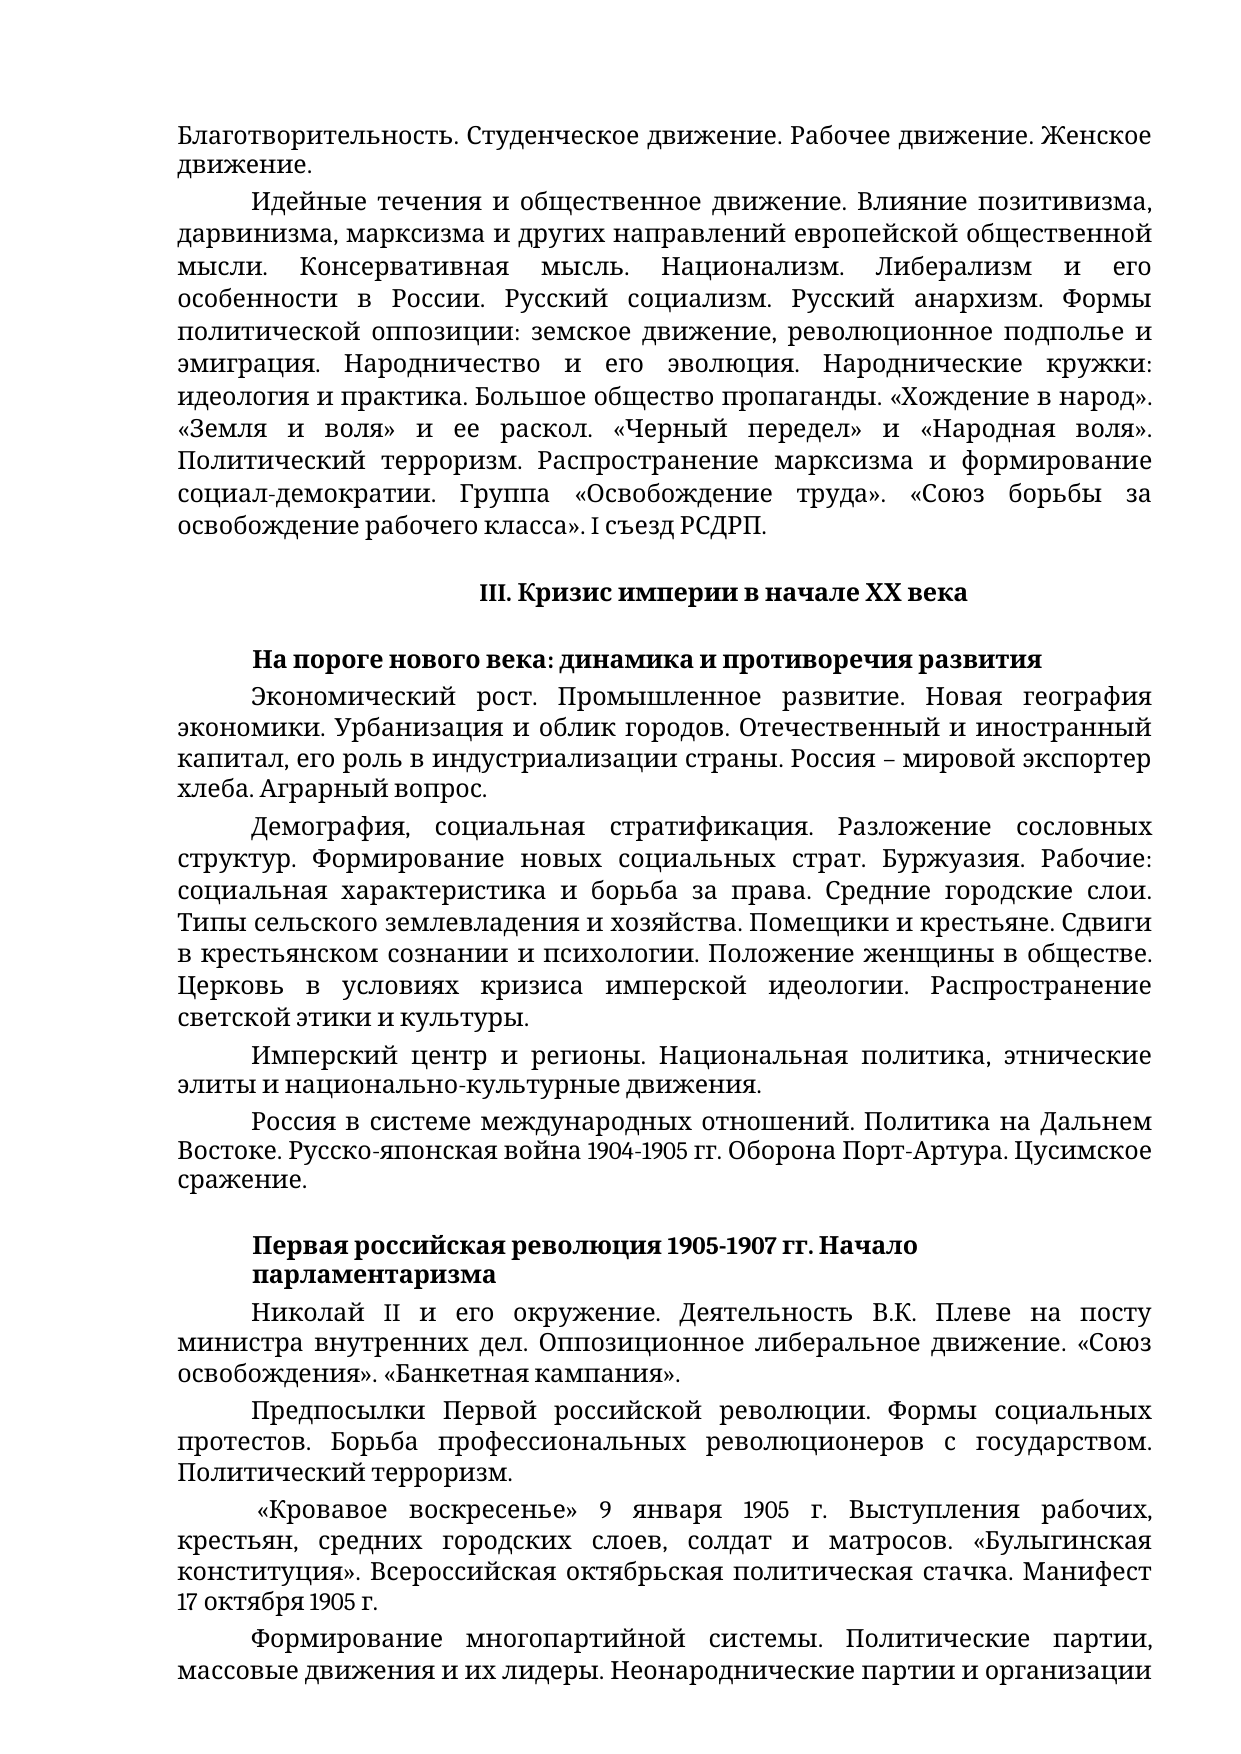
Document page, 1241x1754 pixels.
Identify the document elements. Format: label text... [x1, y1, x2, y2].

text «Кровавое воскресенье» 9 января 1905 г. Выступления рабочих, крестьян, средних городских слоев, солдат и матросов. «Булыгинская конституция». Всероссийская октябрьская политическая стачка. Манифест 17 октября 1905 г. [177, 1496, 1153, 1617]
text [177, 1625, 1153, 1686]
text На пороге нового века: динамика и противоречия развития [252, 646, 1153, 674]
text Идейные течения и общественное движение. Влияние позитивизма, дарвинизма, марксизма и других направлений европейской общественной мысли. Консервативная мысль. Национализм. Либерализм и его особенности в России. Русский социализм. Русский анархизм. Формы политической оппозиции: земское движение, революционное подполье и эмиграция. Народничество и его эволюция. Народнические кружки: идеология и практика. Большое общество пропаганды. «Хождение в народ». «Земля и воля» и ее раскол. «Черный передел» и «Народная воля». Политический терроризм. Распространение марксизма и формирование социал-демократии. Группа «Освобождение труда». «Союз борьбы за освобождение рабочего класса». I съезд РСДРП. [177, 188, 1153, 541]
text Россия в системе международных отношений. Политика на Дальнем Востоке. Русско-японская война 1904-1905 гг. Оборона Порт-Артура. Цусимское сражение. [177, 1108, 1153, 1194]
text Первая российская революция 1905-1907 гг. Начало парламентаризма [252, 1232, 1153, 1290]
text Николай II и его окружение. Деятельность В.К. Плеве на посту министра внутренних дел. Оппозиционное либеральное движение. «Союз освобождения». «Банкетная кампания». [177, 1298, 1153, 1389]
text Имперский центр и регионы. Национальная политика, этнические элиты и национально-культурные движения. [177, 1042, 1153, 1099]
text Демография, социальная стратификация. Разложение сословных структур. Формирование новых социальных страт. Буржуазия. Рабочие: социальная характеристика и борьба за права. Средние городские слои. Типы сельского землевладения и хозяйства. Помещики и крестьяне. Сдвиги в крестьянском сознании и психологии. Положение женщины в обществе. Церковь в условиях кризиса имперской идеологии. Распространение светской этики и культуры. [177, 813, 1153, 1033]
text Предпосылки Первой российской революции. Формы социальных протестов. Борьба профессиональных революционеров с государством. Политический терроризм. [177, 1397, 1153, 1487]
text Экономический рост. Промышленное развитие. Новая география экономики. Урбанизация и облик городов. Отечественный и иностранный капитал, его роль в индустриализации страны. Россия – мировой экспортер хлеба. Аграрный вопрос. [177, 683, 1153, 804]
text III. Кризис империи в начале ХХ века [479, 579, 1153, 607]
text Благотворительность. Студенческое движение. Рабочее движение. Женское движение. [177, 122, 1153, 179]
